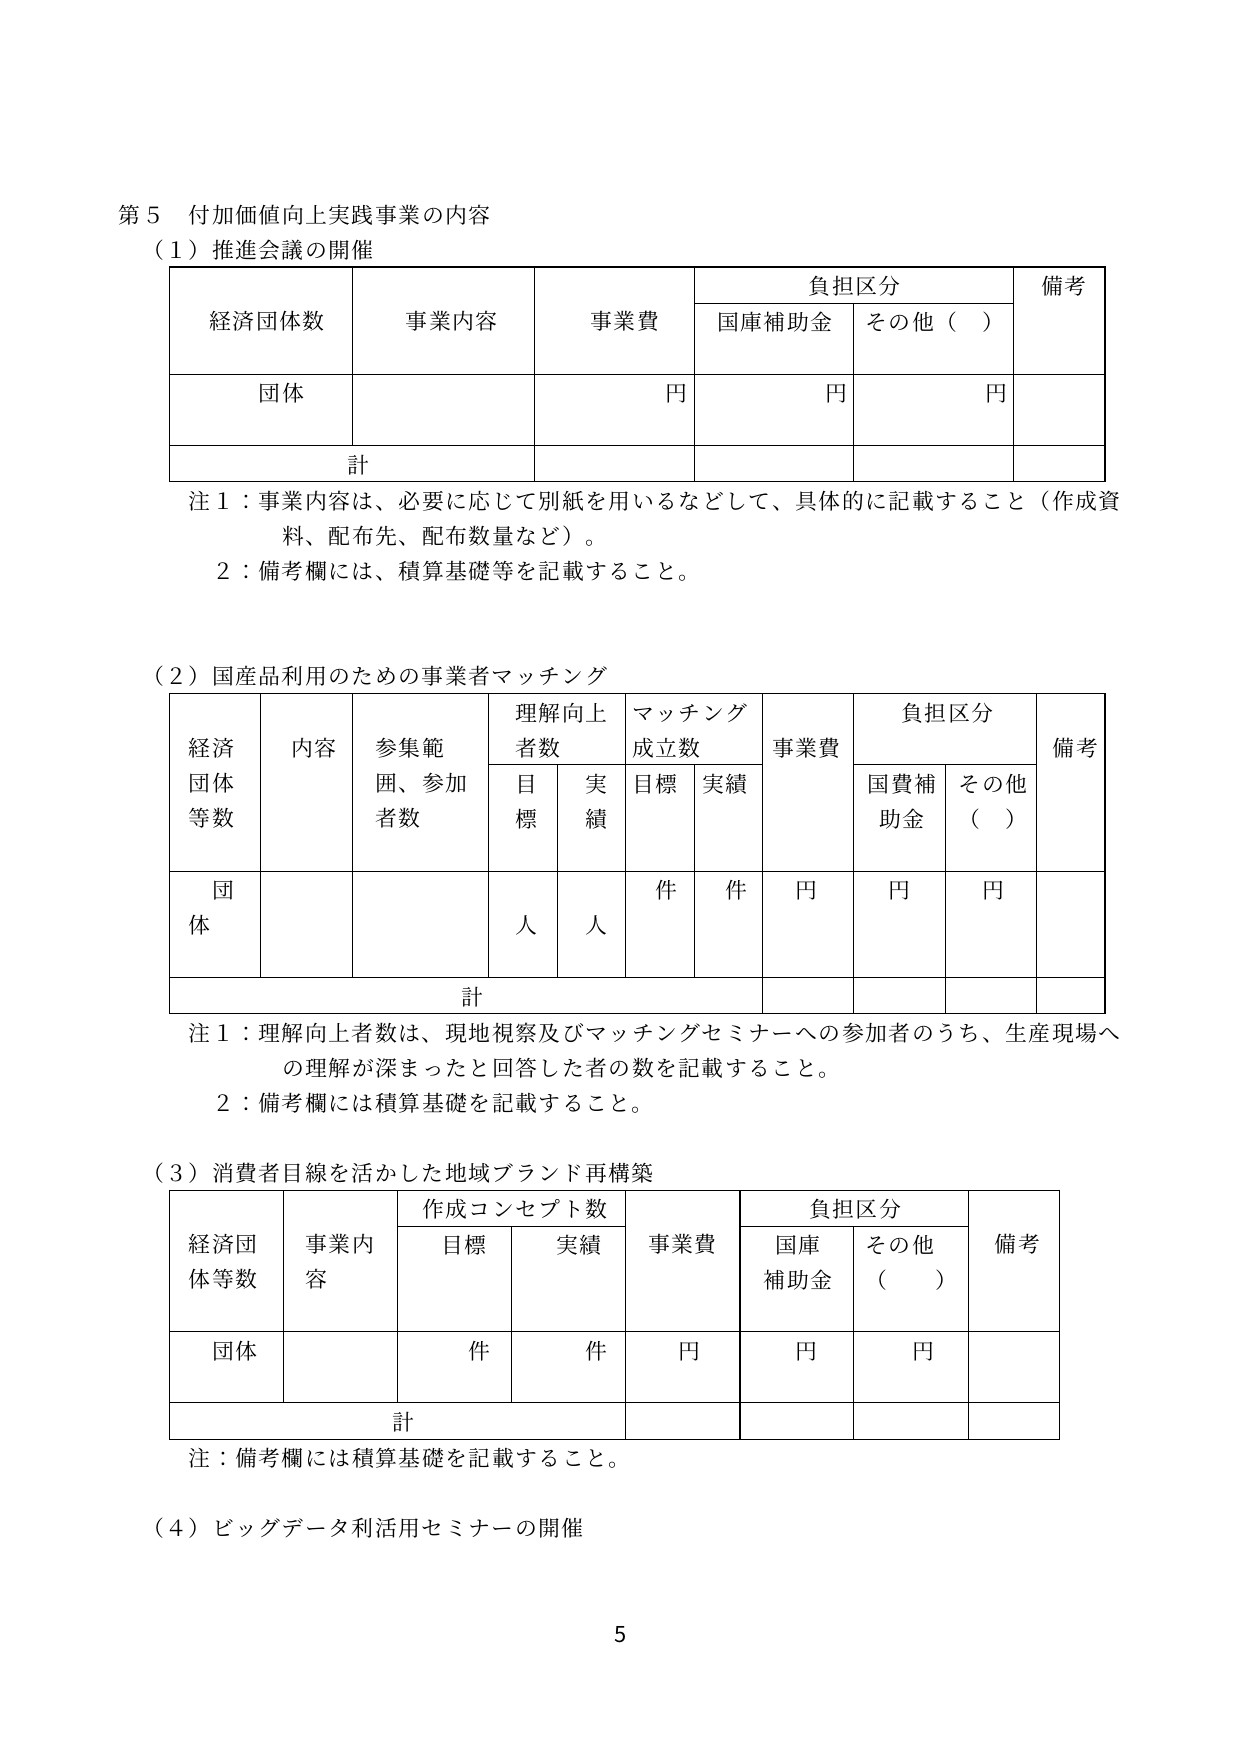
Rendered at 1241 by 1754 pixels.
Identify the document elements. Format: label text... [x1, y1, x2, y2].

table_cell 円 [854, 1332, 968, 1402]
table_cell 件 [626, 872, 694, 977]
table_cell 計 [170, 1403, 625, 1438]
table_cell 円 [695, 375, 853, 445]
table_header 経済団体等数 [170, 1191, 283, 1331]
table_header 負担区分 [741, 1191, 968, 1226]
table_header 備考 [1037, 694, 1104, 871]
table_header 事業費 [626, 1191, 739, 1331]
text ２：備考欄には、積算基礎等を記載すること。 [118, 552, 1122, 588]
text 第５ 付加価値向上実践事業の内容 [118, 196, 1122, 231]
table_header 経済団体等数 [170, 694, 260, 871]
table_cell 円 [854, 375, 1013, 445]
table_cell 国費補助金 [854, 765, 945, 871]
table_cell 団体 [170, 872, 260, 977]
table_header 事業費 [535, 268, 694, 374]
table_cell 目標 [626, 765, 694, 871]
table_cell [261, 872, 352, 977]
table_header マッチング成立数 [626, 694, 762, 764]
table_cell [854, 446, 1013, 481]
table_cell 実績 [558, 765, 625, 871]
table_cell 国庫補助金 [695, 304, 853, 374]
table_cell その他 （ ） [854, 1227, 968, 1331]
table_cell [1037, 872, 1104, 977]
table_header 参集範囲、参加者数 [353, 694, 488, 871]
table_header 作成コンセプト数 [398, 1191, 625, 1226]
table_header 理解向上 者数 [489, 694, 625, 764]
table_cell その他（ ） [854, 304, 1013, 374]
table_cell 実績 [512, 1227, 625, 1331]
table_cell [763, 978, 853, 1013]
table_cell その他 （ ） [946, 765, 1036, 871]
table_cell 円 [946, 872, 1036, 977]
table_header 内容 [261, 694, 352, 871]
table_cell [969, 1403, 1059, 1438]
table_cell [284, 1332, 397, 1402]
table_cell [1014, 375, 1104, 445]
text （３）消費者目線を活かした地域ブランド再構築 [118, 1154, 1122, 1189]
text ２：備考欄には積算基礎を記載すること。 [118, 1084, 1122, 1119]
table_cell 目標 [489, 765, 557, 871]
table_cell [854, 1403, 968, 1438]
table_cell [353, 872, 488, 977]
text （２）国産品利用のための事業者マッチング [118, 658, 1122, 693]
table_header 負担区分 [854, 694, 1036, 764]
text 注：備考欄には積算基礎を記載すること。 [118, 1439, 1122, 1474]
table_header 備考 [1014, 268, 1104, 374]
table_cell 団体 [170, 375, 352, 445]
table_header 負担区分 [695, 268, 1013, 303]
table_cell 実績 [695, 765, 762, 871]
table_cell 人 [489, 872, 557, 977]
table_cell 件 [695, 872, 762, 977]
table_cell [854, 978, 945, 1013]
table_cell 計 [170, 978, 762, 1013]
table_cell [1014, 446, 1104, 481]
table_header 事業内容 [353, 268, 534, 374]
table_cell 人 [558, 872, 625, 977]
table_cell 国庫 補助金 [741, 1227, 853, 1331]
table_cell 団体 [170, 1332, 283, 1402]
table_cell [969, 1332, 1059, 1402]
table_cell 目標 [398, 1227, 511, 1331]
text 注１：事業内容は、必要に応じて別紙を用いるなどして、具体的に記載すること（作成資料、配布先、配布数量など）。 [118, 482, 1122, 552]
table_header 事業費 [763, 694, 853, 871]
text 注１：理解向上者数は、現地視察及びマッチングセミナーへの参加者のうち、生産現場への理解が深まったと回答した者の数を記載すること。 [118, 1014, 1122, 1084]
text （４）ビッグデータ利活用セミナーの開催 [118, 1510, 1122, 1545]
table_header 備考 [969, 1191, 1059, 1331]
table_cell 件 [512, 1332, 625, 1402]
table_cell [535, 446, 694, 481]
table_cell [695, 446, 853, 481]
table_cell 円 [763, 872, 853, 977]
table_header 経済団体数 [170, 268, 352, 374]
table_cell 円 [854, 872, 945, 977]
table_cell [946, 978, 1036, 1013]
table_cell [741, 1403, 853, 1438]
table_cell 計 [170, 446, 534, 481]
table_cell [1037, 978, 1104, 1013]
table_cell [353, 375, 534, 445]
table_cell 件 [398, 1332, 511, 1402]
table_cell 円 [626, 1332, 739, 1402]
text （１）推進会議の開催 [118, 231, 1122, 266]
table_cell 円 [535, 375, 694, 445]
table_cell 円 [741, 1332, 853, 1402]
table_cell [626, 1403, 739, 1438]
table_header 事業内容 [284, 1191, 397, 1331]
